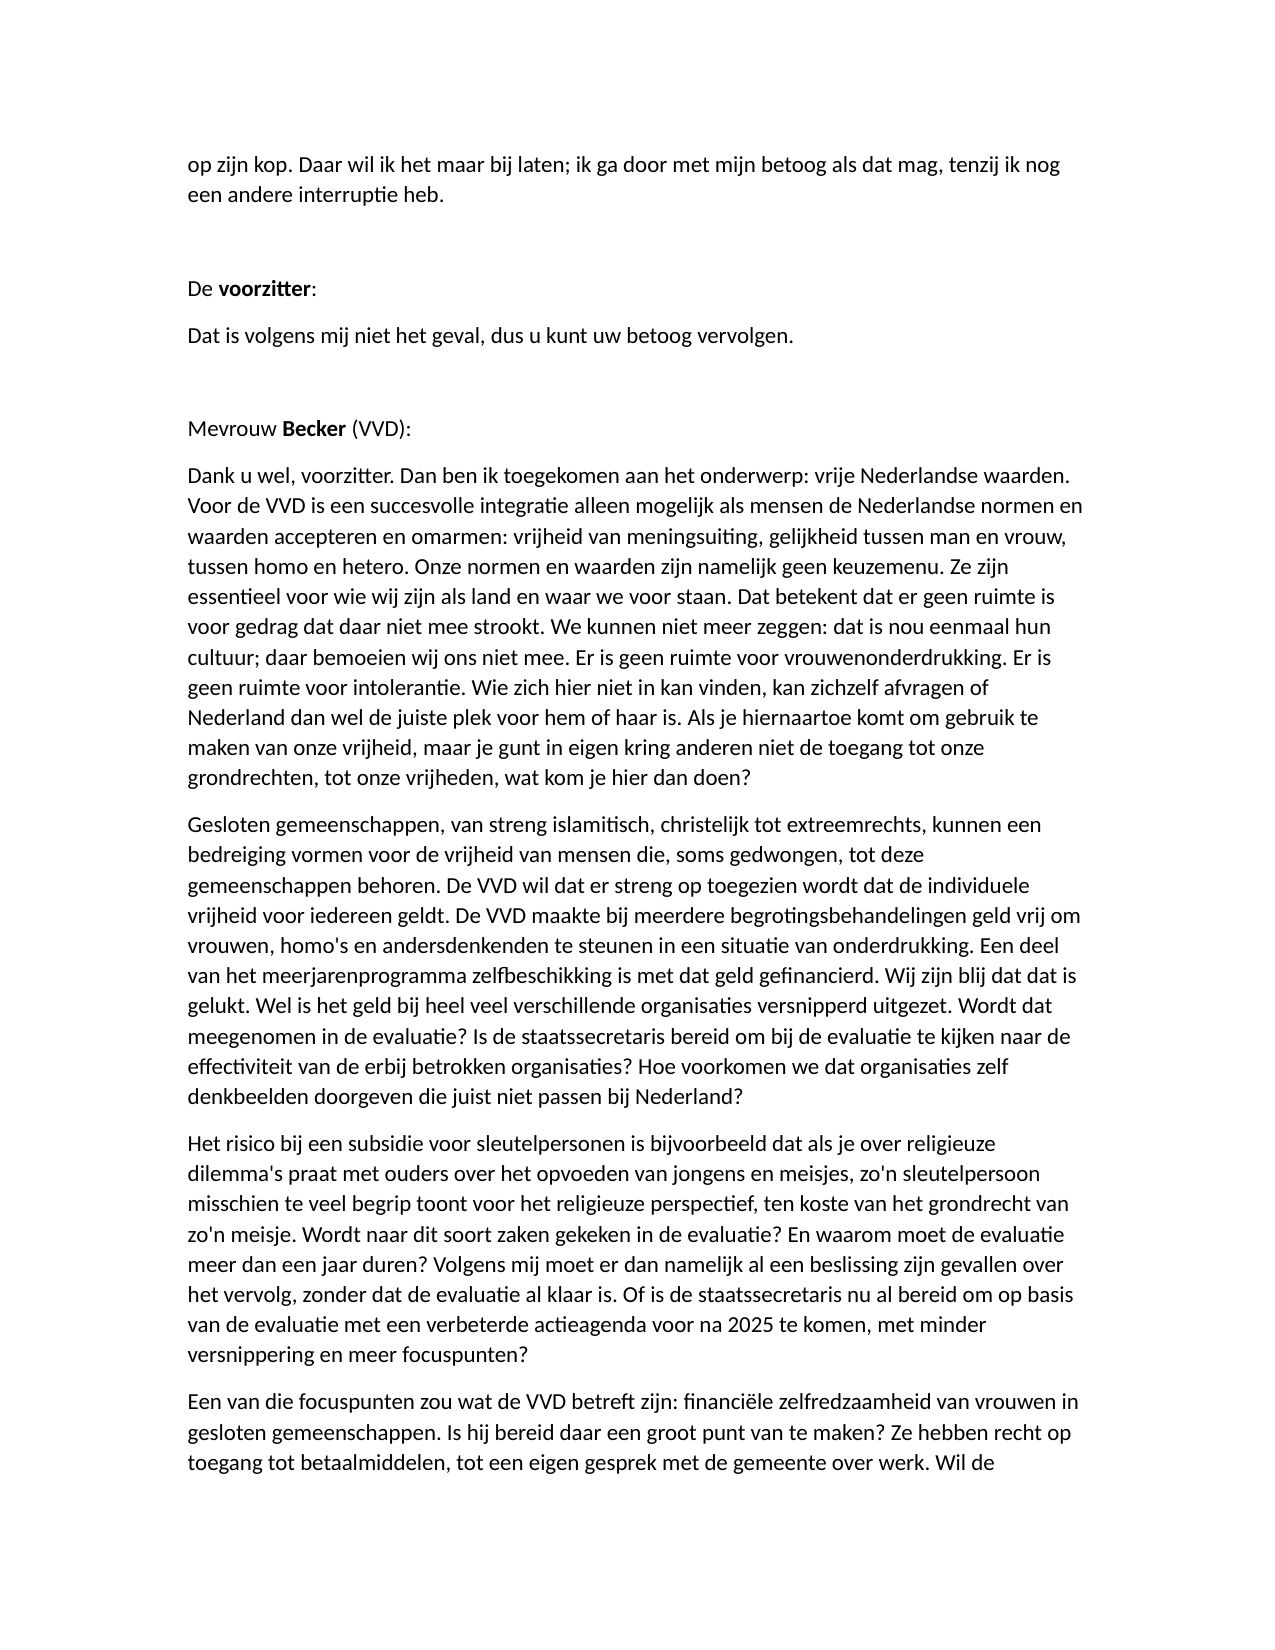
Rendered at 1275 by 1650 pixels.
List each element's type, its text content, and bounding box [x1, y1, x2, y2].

text Gesloten gemeenschappen, van streng islamitisch, christelijk tot extreemrechts, kunnen een bedreiging vormen voor de vrijheid van mensen die, soms gedwongen, tot deze gemeenschappen behoren. De VVD wil dat er streng op toegezien wordt dat de individuele vrijheid voor iedereen geldt. De VVD maakte bij meerdere begrotingsbehandelingen geld vrij om vrouwen, homo's en andersdenkenden te steunen in een situatie van onderdrukking. Een deel van het meerjarenprogramma zelfbeschikking is met dat geld gefinancierd. Wij zijn blij dat dat is gelukt. Wel is het geld bij heel veel verschillende organisaties versnipperd uitgezet. Wordt dat meegenomen in de evaluatie? Is de staatssecretaris bereid om bij de evaluatie te kijken naar de effectiviteit van de erbij betrokken organisaties? Hoe voorkomen we dat organisaties zelf denkbeelden doorgeven die juist niet passen bij Nederland? [187, 810, 1087, 1110]
text Het risico bij een subsidie voor sleutelpersonen is bijvoorbeeld dat als je over religieuze dilemma's praat met ouders over het opvoeden van jongens en meisjes, zo'n sleutelpersoon misschien te veel begrip toont voor het religieuze perspectief, ten koste van het grondrecht van zo'n meisje. Wordt naar dit soort zaken gekeken in de evaluatie? En waarom moet de evaluatie meer dan een jaar duren? Volgens mij moet er dan namelijk al een beslissing zijn gevallen over het vervolg, zonder dat de evaluatie al klaar is. Of is de staatssecretaris nu al bereid om op basis van de evaluatie met een verbeterde actieagenda voor na 2025 te komen, met minder versnippering en meer focuspunten? [187, 1129, 1087, 1369]
text Mevrouw Becker (VVD): [187, 414, 1087, 443]
text Dat is volgens mij niet het geval, dus u kunt uw betoog vervolgen. [187, 321, 1087, 349]
text Dank u wel, voorzitter. Dan ben ik toegekomen aan het onderwerp: vrije Nederlandse waarden. Voor de VVD is een succesvolle integratie alleen mogelijk als mensen de Nederlandse normen en waarden accepteren en omarmen: vrijheid van meningsuiting, gelijkheid tussen man en vrouw, tussen homo en hetero. Onze normen en waarden zijn namelijk geen keuzemenu. Ze zijn essentieel voor wie wij zijn als land en waar we voor staan. Dat betekent dat er geen ruimte is voor gedrag dat daar niet mee strookt. We kunnen niet meer zeggen: dat is nou eenmaal hun cultuur; daar bemoeien wij ons niet mee. Er is geen ruimte voor vrouwenonderdrukking. Er is geen ruimte voor intolerantie. Wie zich hier niet in kan vinden, kan zichzelf afvragen of Nederland dan wel de juiste plek voor hem of haar is. Als je hiernaartoe komt om gebruik te maken van onze vrijheid, maar je gunt in eigen kring anderen niet de toegang tot onze grondrechten, tot onze vrijheden, wat kom je hier dan doen? [187, 461, 1087, 792]
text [187, 1387, 1087, 1476]
text De voorzitter: [187, 274, 1087, 302]
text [187, 150, 1087, 208]
